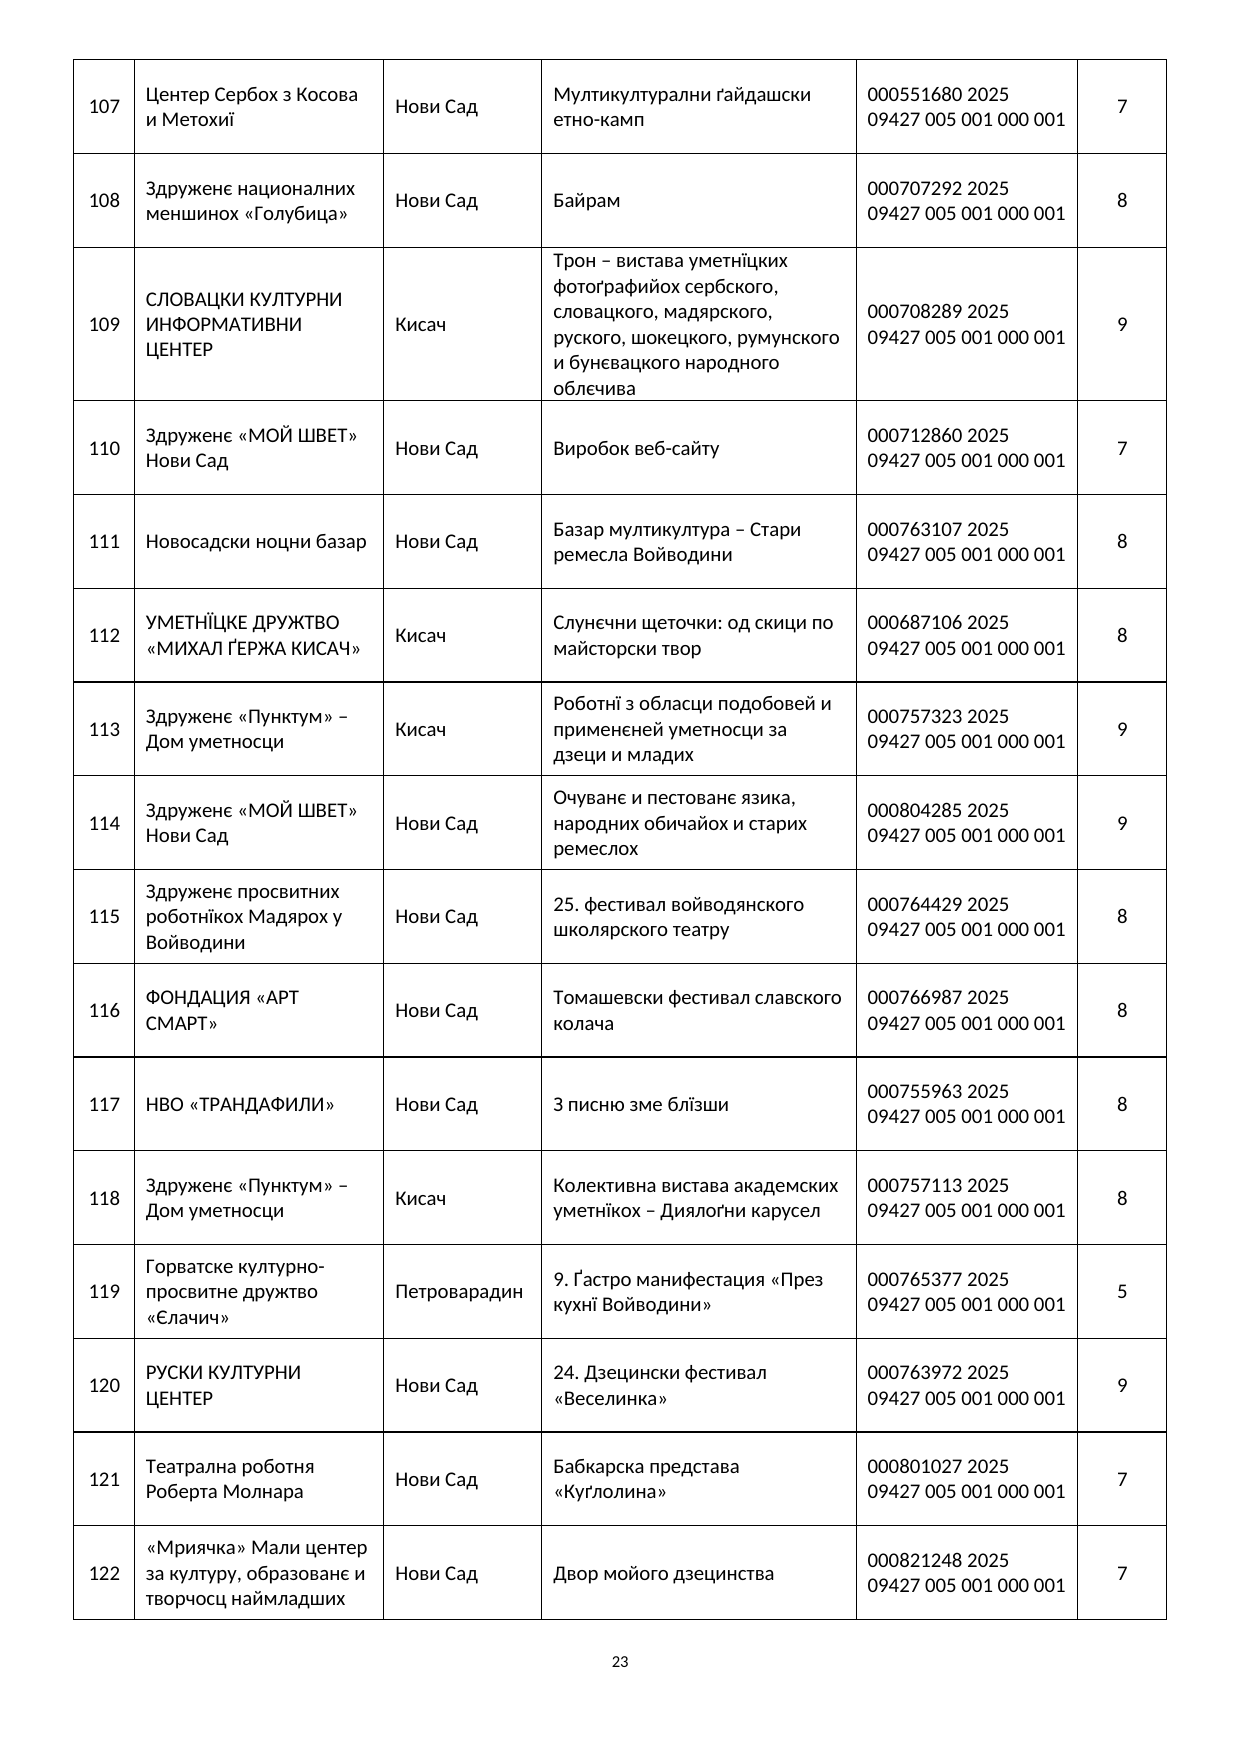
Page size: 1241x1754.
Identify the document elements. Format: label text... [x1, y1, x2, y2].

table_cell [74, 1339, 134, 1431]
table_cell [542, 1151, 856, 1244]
table_cell Байрам [542, 154, 856, 247]
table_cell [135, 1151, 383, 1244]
table_cell Мултикултурални ґайдашски етно-камп [542, 60, 856, 153]
table_cell 000804285 2025 09427 005 001 000 001 [857, 776, 1077, 869]
table_cell 114 [74, 776, 134, 869]
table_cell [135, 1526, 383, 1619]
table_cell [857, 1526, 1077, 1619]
table_cell 8 [1078, 154, 1166, 247]
table_cell 112 [74, 589, 134, 681]
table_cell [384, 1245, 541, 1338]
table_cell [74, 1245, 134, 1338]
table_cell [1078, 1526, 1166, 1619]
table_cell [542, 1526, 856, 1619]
table_cell Нови Сад [384, 401, 541, 494]
table_cell Очуванє и пестованє язика, народних обичайох и старих ремеслох [542, 776, 856, 869]
table_cell 8 [1078, 589, 1166, 681]
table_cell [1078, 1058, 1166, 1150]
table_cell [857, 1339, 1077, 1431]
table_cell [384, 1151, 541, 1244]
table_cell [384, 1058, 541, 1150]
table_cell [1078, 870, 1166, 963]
table_cell 109 [74, 248, 134, 400]
table_cell 8 [1078, 495, 1166, 588]
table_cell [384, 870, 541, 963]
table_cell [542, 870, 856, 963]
table_cell 000687106 2025 09427 005 001 000 001 [857, 589, 1077, 681]
table_cell УМЕТНЇЦКЕ ДРУЖТВО «МИХАЛ ҐЕРЖА КИСАЧ» [135, 589, 383, 681]
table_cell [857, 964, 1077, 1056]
table_cell Здруженє «МОЙ ШВЕТ» Нови Сад [135, 776, 383, 869]
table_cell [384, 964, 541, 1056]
table_cell 7 [1078, 60, 1166, 153]
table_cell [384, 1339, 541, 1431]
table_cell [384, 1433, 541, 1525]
table_cell Кисач [384, 248, 541, 400]
table_cell 110 [74, 401, 134, 494]
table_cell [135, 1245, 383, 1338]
table_cell Здруженє «Пунктум» – Дом уметносци [135, 683, 383, 775]
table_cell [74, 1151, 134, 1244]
table_cell Здруженє националних меншинох «Голубица» [135, 154, 383, 247]
table_cell Центер Сербох з Косова и Метохиї [135, 60, 383, 153]
table_cell Кисач [384, 683, 541, 775]
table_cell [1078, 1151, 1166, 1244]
table_cell Кисач [384, 589, 541, 681]
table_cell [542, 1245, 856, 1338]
table_cell 000712860 2025 09427 005 001 000 001 [857, 401, 1077, 494]
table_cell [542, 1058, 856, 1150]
table_cell 113 [74, 683, 134, 775]
table_cell Новосадски ноцни базар [135, 495, 383, 588]
table_cell 107 [74, 60, 134, 153]
table_cell 000551680 2025 09427 005 001 000 001 [857, 60, 1077, 153]
table_cell Слунєчни щеточки: од скици по майсторски твор [542, 589, 856, 681]
table_cell Роботнї з обласци подобовей и применєней уметносци за дзеци и младих [542, 683, 856, 775]
table_cell СЛОВАЦКИ КУЛТУРНИ ИНФОРМАТИВНИ ЦЕНТЕР [135, 248, 383, 400]
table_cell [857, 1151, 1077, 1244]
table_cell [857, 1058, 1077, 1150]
table_cell 000708289 2025 09427 005 001 000 001 [857, 248, 1077, 400]
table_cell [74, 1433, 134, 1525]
table_cell 000757323 2025 09427 005 001 000 001 [857, 683, 1077, 775]
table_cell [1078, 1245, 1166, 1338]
table_cell 000707292 2025 09427 005 001 000 001 [857, 154, 1077, 247]
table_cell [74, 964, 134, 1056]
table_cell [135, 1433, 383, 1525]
table_cell 115 [74, 870, 134, 963]
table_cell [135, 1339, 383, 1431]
table_cell Здруженє просвитних роботнїкох Мадярох у Войводини [135, 870, 383, 963]
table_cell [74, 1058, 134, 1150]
table_cell Базар мултикултура – Стари ремесла Войводини [542, 495, 856, 588]
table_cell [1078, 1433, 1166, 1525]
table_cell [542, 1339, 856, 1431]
table_cell Здруженє «МОЙ ШВЕТ» Нови Сад [135, 401, 383, 494]
table_cell Нови Сад [384, 495, 541, 588]
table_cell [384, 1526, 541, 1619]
table_cell Виробок веб-сайту [542, 401, 856, 494]
table_cell 9 [1078, 683, 1166, 775]
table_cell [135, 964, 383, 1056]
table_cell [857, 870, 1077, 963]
table_cell 000763107 2025 09427 005 001 000 001 [857, 495, 1077, 588]
table_cell Трон – вистава уметнїцких фотоґрафийох сербского, словацкого, мадярского, руского, шокецкого, румунского и бунєвацкого народного облєчива [542, 248, 856, 400]
table_cell 7 [1078, 401, 1166, 494]
table_cell 9 [1078, 248, 1166, 400]
table_cell Нови Сад [384, 776, 541, 869]
table_cell 108 [74, 154, 134, 247]
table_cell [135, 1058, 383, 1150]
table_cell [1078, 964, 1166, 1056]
table_cell 9 [1078, 776, 1166, 869]
table_cell Нови Сад [384, 60, 541, 153]
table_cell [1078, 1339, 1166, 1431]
table_cell 111 [74, 495, 134, 588]
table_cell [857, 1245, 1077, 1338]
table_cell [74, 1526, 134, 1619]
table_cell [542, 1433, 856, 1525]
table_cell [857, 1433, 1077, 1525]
table_cell Нови Сад [384, 154, 541, 247]
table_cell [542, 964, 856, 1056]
